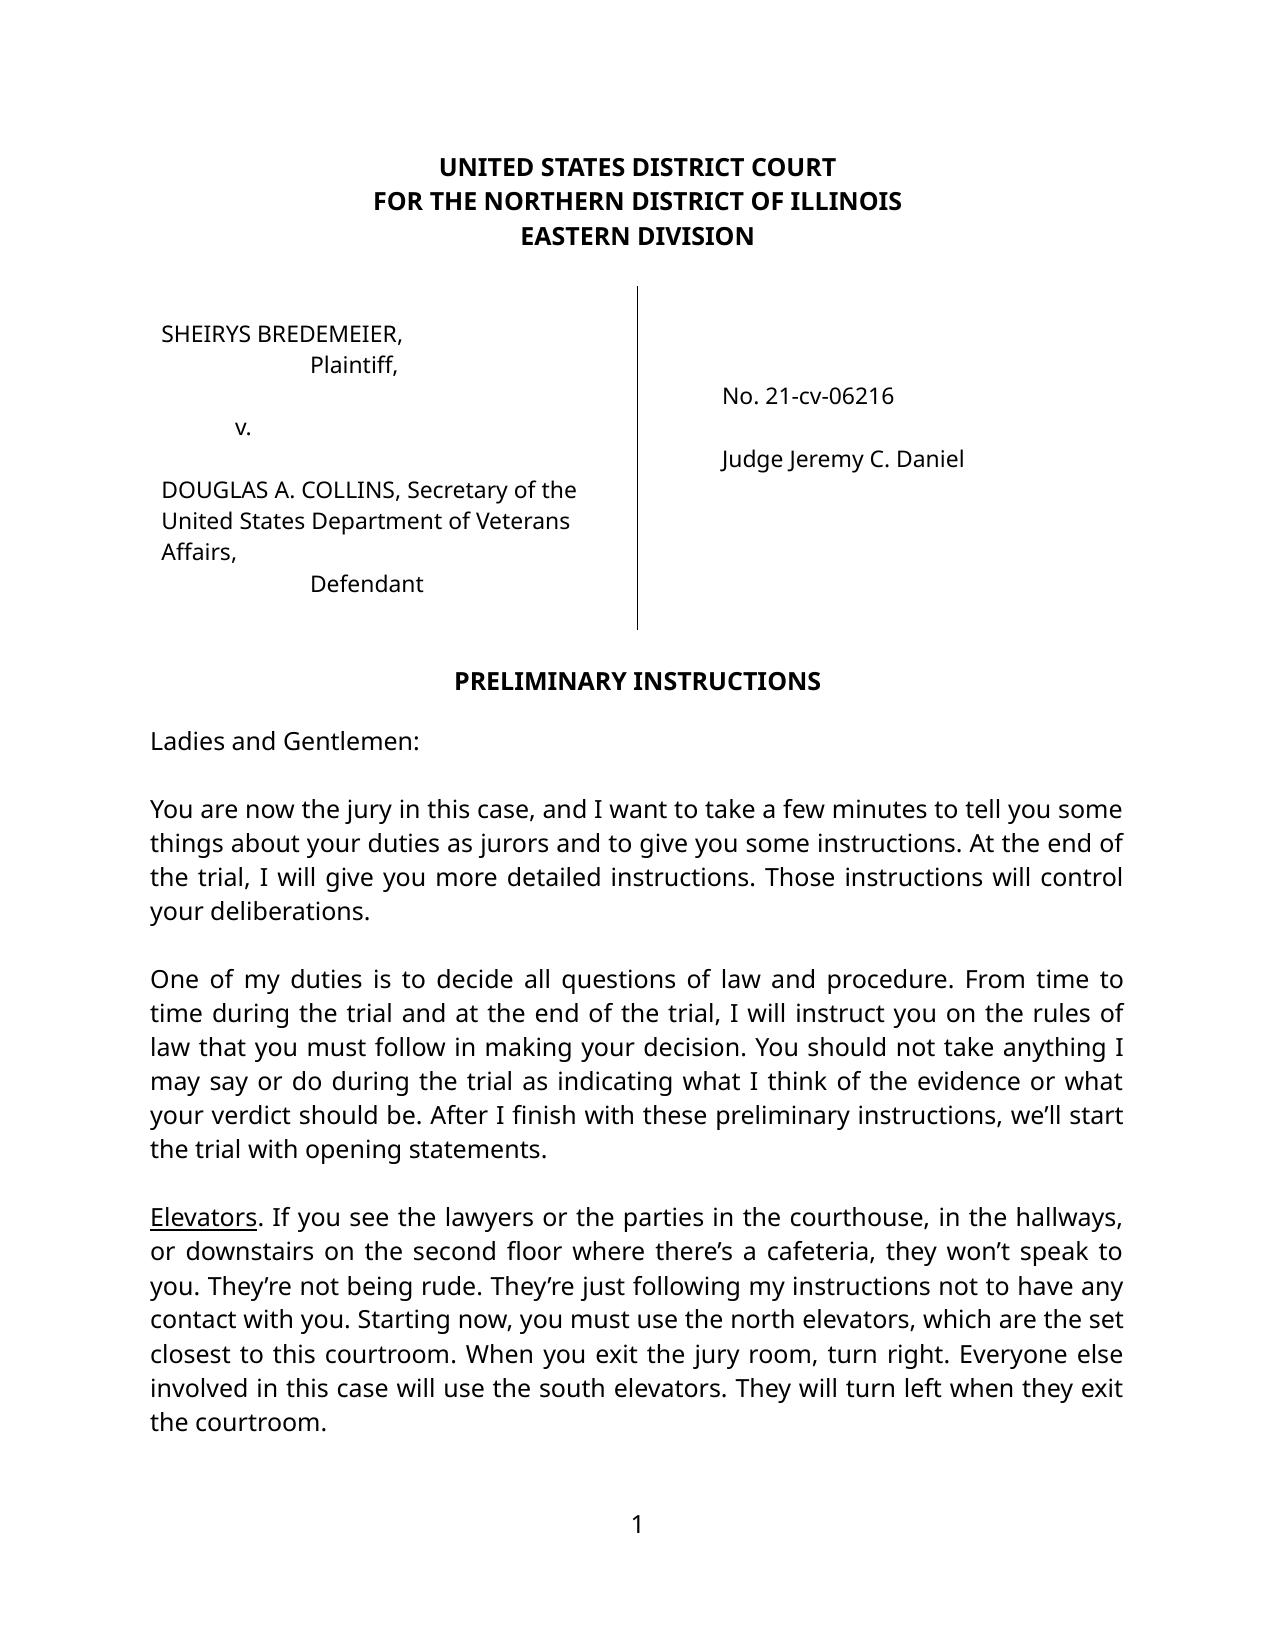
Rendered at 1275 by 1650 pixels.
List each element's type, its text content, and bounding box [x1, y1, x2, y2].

text FOR THE NORTHERN DISTRICT OF ILLINOIS [150, 184, 1125, 218]
text UNITED STATES DISTRICT COURT [150, 150, 1125, 184]
table_header SHEIRYS BREDEMEIER, Plaintiff, v. DOUGLAS A. COLLINS, Secretary of the United States Department of Veterans Affairs, Defendant [150, 286, 637, 630]
text PRELIMINARY INSTRUCTIONS [150, 664, 1125, 698]
table_header No. 21-cv-06216 Judge Jeremy C. Daniel [638, 286, 1124, 630]
text Elevators. If you see the lawyers or the parties in the courthouse, in the hallways, or downstairs on the second floor where there’s a cafeteria, they won’t speak to you. They’re not being rude. They’re just following my instructions not to have any contact with you. Starting now, you must use the north elevators, which are the set closest to this courtroom. When you exit the jury room, turn right. Everyone else involved in this case will use the south elevators. They will turn left when they exit the courtroom. [150, 1200, 1125, 1438]
text Ladies and Gentlemen: [150, 723, 1125, 757]
text One of my duties is to decide all questions of law and procedure. From time to time during the trial and at the end of the trial, I will instruct you on the rules of law that you must follow in making your decision. You should not take anything I may say or do during the trial as indicating what I think of the evidence or what your verdict should be. After I finish with these preliminary instructions, we’ll start the trial with opening statements. [150, 962, 1125, 1166]
text EASTERN DIVISION [150, 218, 1125, 252]
text You are now the jury in this case, and I want to take a few minutes to tell you some things about your duties as jurors and to give you some instructions. At the end of the trial, I will give you more detailed instructions. Those instructions will control your deliberations. [150, 791, 1125, 927]
